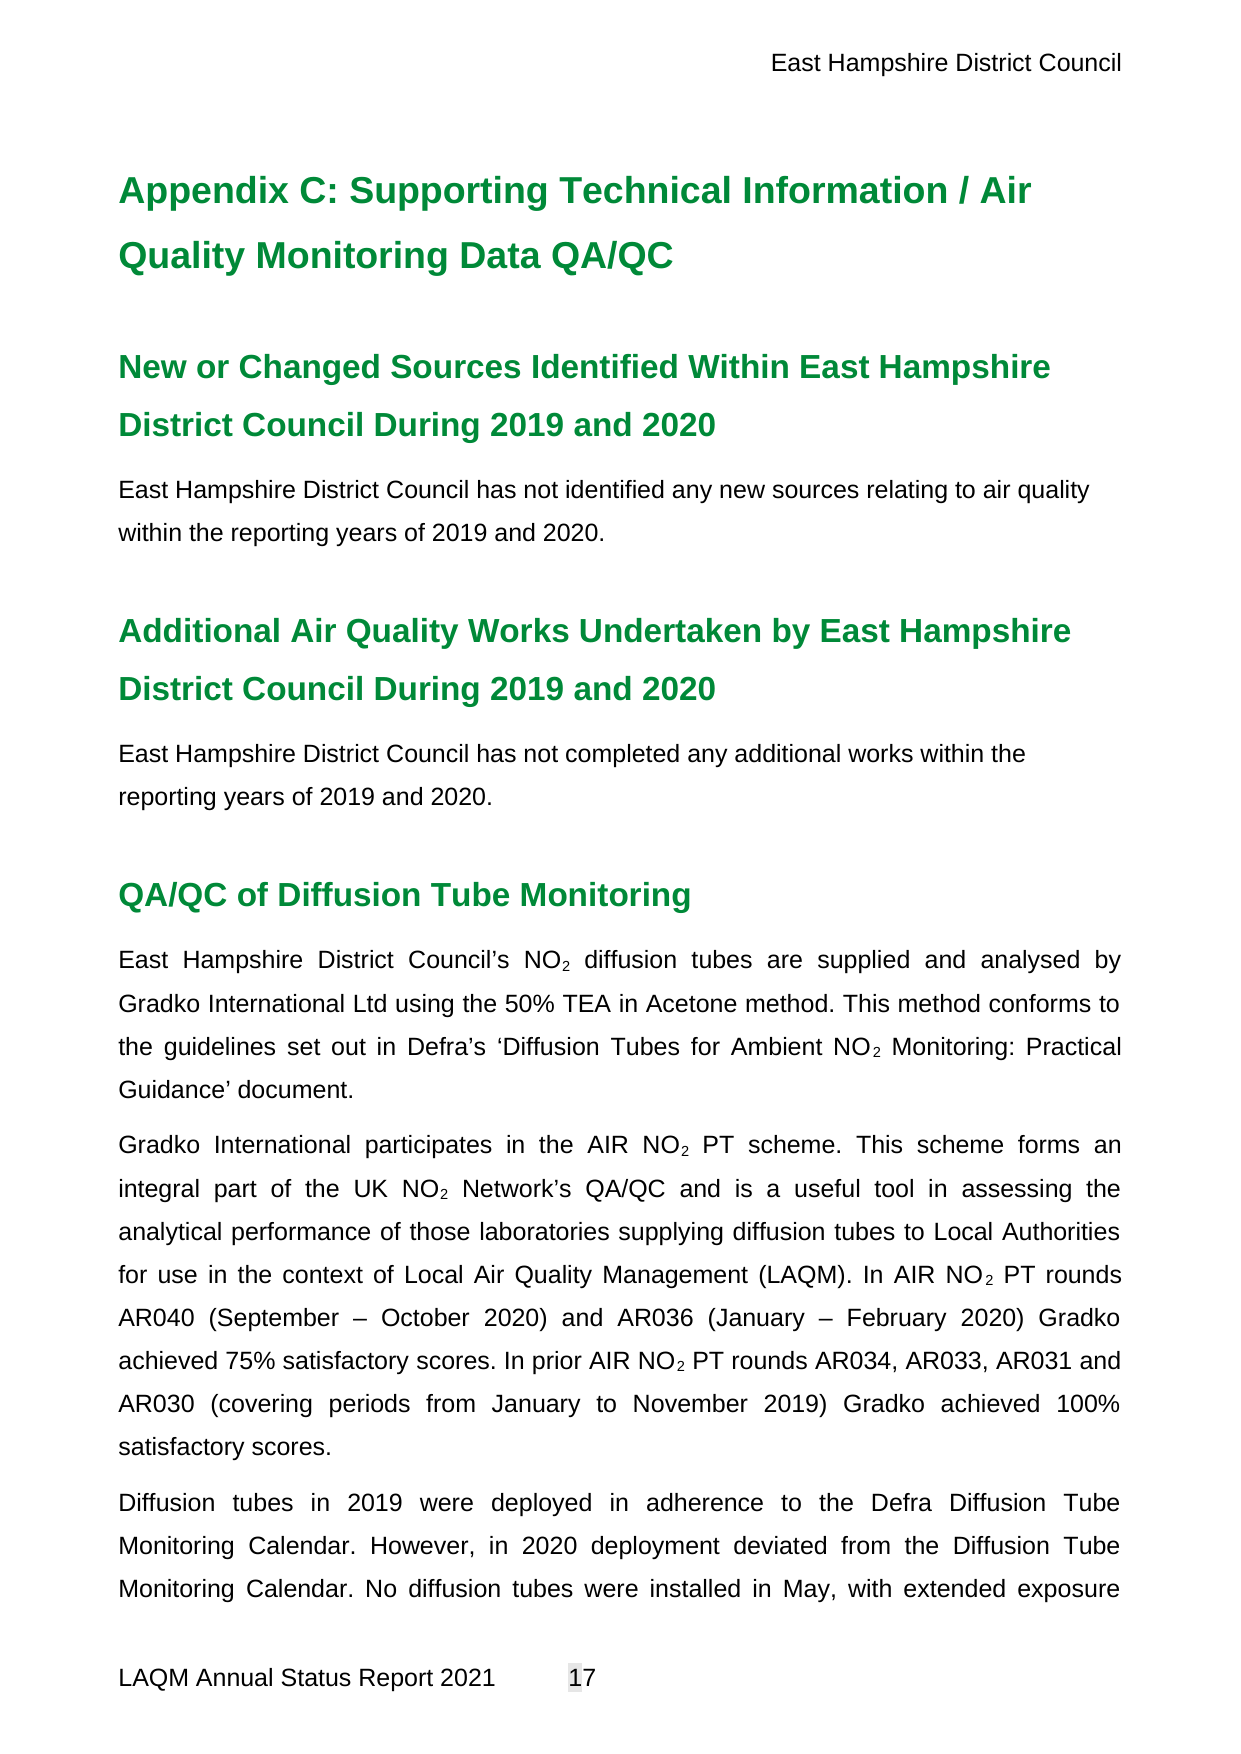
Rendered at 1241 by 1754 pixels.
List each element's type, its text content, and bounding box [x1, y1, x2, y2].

subtitle Additional Air Quality Works Undertaken by East Hampshire District Council During 2019 and 2020 [118, 611, 1122, 707]
text Gradko International participates in the AIR NO2 PT scheme. This scheme forms an integral part of the UK NO2 Network’s QA/QC and is a useful tool in assessing the analytical performance of those laboratories supplying diffusion tubes to Local Authorities for use in the context of Local Air Quality Management (LAQM). In AIR NO2 PT rounds AR040 (September – October 2020) and AR036 (January – February 2020) Gradko achieved 75% satisfactory scores. In prior AIR NO2 PT rounds AR034, AR033, AR031 and AR030 (covering periods from January to November 2019) Gradko achieved 100% satisfactory scores. [118, 1131, 1122, 1461]
text East Hampshire District Council’s NO2 diffusion tubes are supplied and analysed by Gradko International Ltd using the 50% TEA in Acetone method. This method conforms to the guidelines set out in Defra’s ‘Diffusion Tubes for Ambient NO2 Monitoring: Practical Guidance’ document. [118, 946, 1122, 1104]
text East Hampshire District Council has not completed any additional works within the reporting years of 2019 and 2020. [118, 739, 1122, 811]
subtitle Appendix C: Supporting Technical Information / Air Quality Monitoring Data QA/QC [118, 168, 1122, 276]
subtitle New or Changed Sources Identified Within East Hampshire District Council During 2019 and 2020 [118, 347, 1122, 443]
subtitle QA/QC of Diffusion Tube Monitoring [118, 875, 1122, 914]
text East Hampshire District Council has not identified any new sources relating to air quality within the reporting years of 2019 and 2020. [118, 475, 1122, 547]
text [118, 1488, 1122, 1603]
